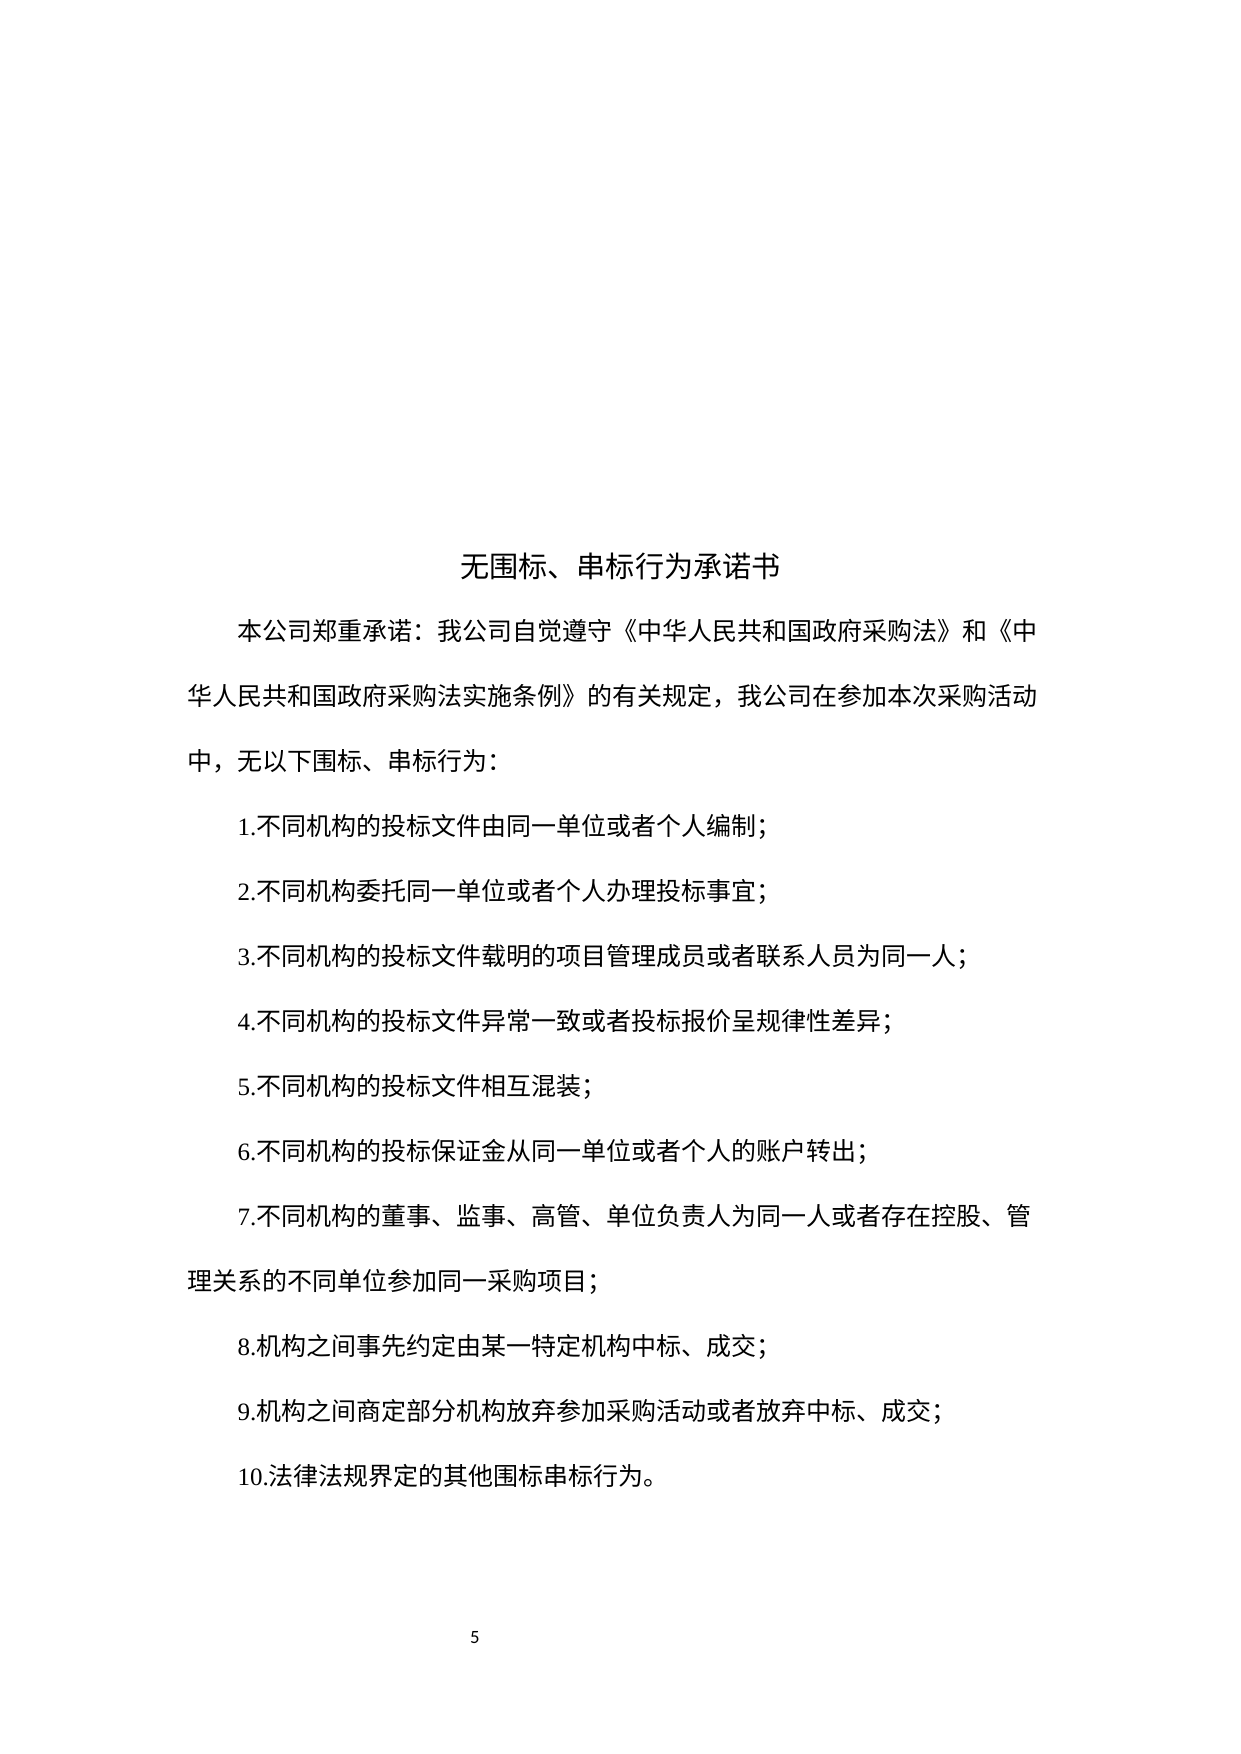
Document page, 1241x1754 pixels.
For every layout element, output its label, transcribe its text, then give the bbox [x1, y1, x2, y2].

text 3.不同机构的投标文件载明的项目管理成员或者联系人员为同一人； [187, 922, 1053, 987]
text 6.不同机构的投标保证金从同一单位或者个人的账户转出； [187, 1117, 1053, 1182]
text 5.不同机构的投标文件相互混装； [187, 1052, 1053, 1117]
text 1.不同机构的投标文件由同一单位或者个人编制； [187, 792, 1053, 857]
text 8.机构之间事先约定由某一特定机构中标、成交； [187, 1312, 1053, 1377]
text 4.不同机构的投标文件异常一致或者投标报价呈规律性差异； [187, 987, 1053, 1052]
text 无围标、串标行为承诺书 [187, 532, 1053, 597]
text 7.不同机构的董事、监事、高管、单位负责人为同一人或者存在控股、管理关系的不同单位参加同一采购项目； [187, 1182, 1053, 1312]
text 本公司郑重承诺：我公司自觉遵守《中华人民共和国政府采购法》和《中华人民共和国政府采购法实施条例》的有关规定，我公司在参加本次采购活动中，无以下围标、串标行为： [187, 597, 1053, 792]
text 9.机构之间商定部分机构放弃参加采购活动或者放弃中标、成交； [187, 1377, 1053, 1442]
text 10.法律法规界定的其他围标串标行为。 [187, 1442, 1053, 1507]
text 2.不同机构委托同一单位或者个人办理投标事宜； [187, 857, 1053, 922]
